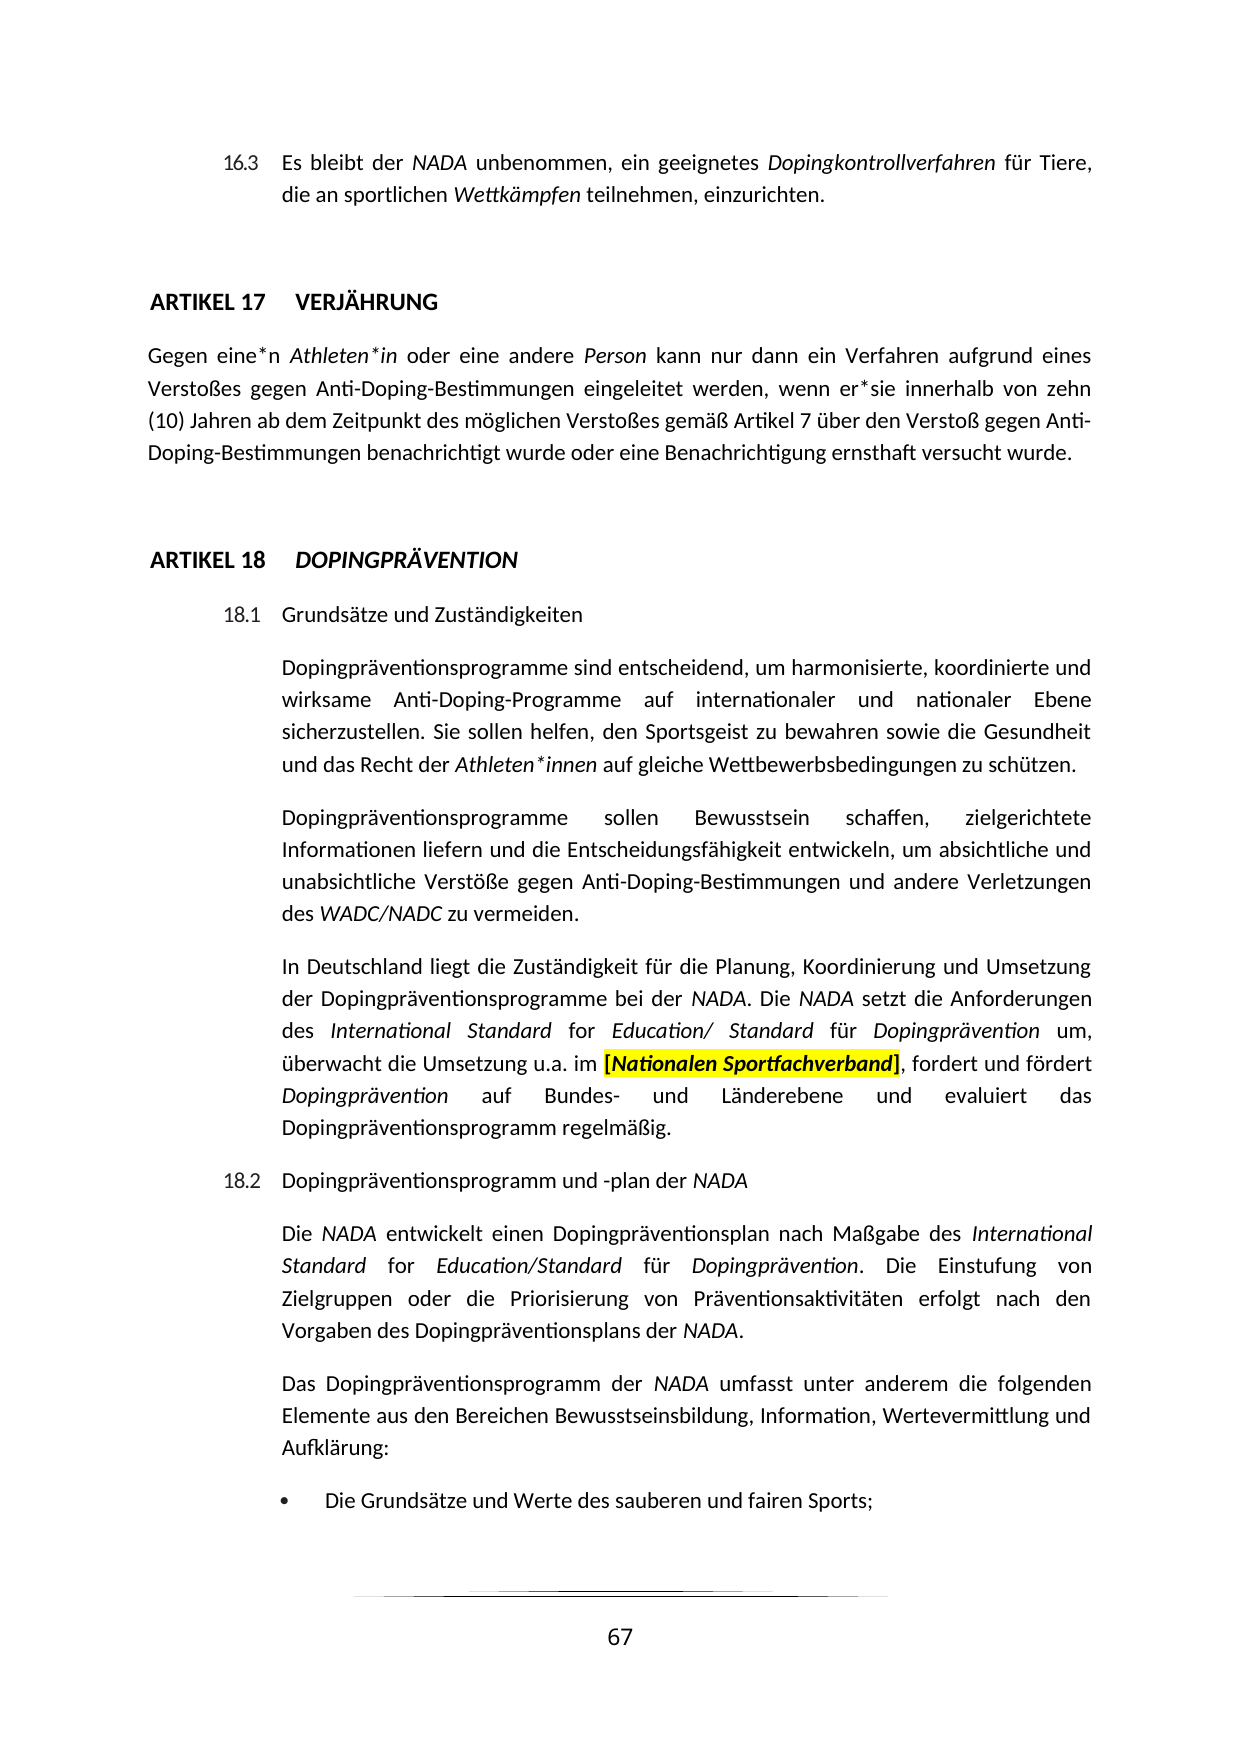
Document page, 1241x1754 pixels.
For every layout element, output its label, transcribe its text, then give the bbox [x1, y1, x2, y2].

list Grundsätze und Zuständigkeiten [223, 600, 1093, 628]
list Die Grundsätze und Werte des sauberen und fairen Sports; [281, 1486, 1093, 1514]
text In Deutschland liegt die Zuständigkeit für die Planung, Koordinierung und Umsetzung der Dopingpräventionsprogramme bei der NADA. Die NADA setzt die Anforderungen des International Standard for Education/ Standard für Dopingprävention um, überwacht die Umsetzung u.a. im [Nationalen Sportfachverband], fordert und fördert Dopingprävention auf Bundes- und Länderebene und evaluiert das Dopingpräventionsprogramm regelmäßig. [282, 952, 1093, 1141]
subtitle ARTIKEL 17 VERJÄHRUNG [150, 286, 1093, 316]
list Es bleibt der NADA unbenommen, ein geeignetes Dopingkontrollverfahren für Tiere, die an sportlichen Wettkämpfen teilnehmen, einzurichten. [222, 148, 1093, 208]
text Gegen eine*n Athleten*in oder eine andere Person kann nur dann ein Verfahren aufgrund eines Verstoßes gegen Anti-Doping-Bestimmungen eingeleitet werden, wenn er*sie innerhalb von zehn (10) Jahren ab dem Zeitpunkt des möglichen Verstoßes gemäß Artikel 7 über den Verstoß gegen Anti-Doping-Bestimmungen benachrichtigt wurde oder eine Benachrichtigung ernsthaft versucht wurde. [148, 342, 1093, 466]
text Das Dopingpräventionsprogramm der NADA umfasst unter anderem die folgenden Elemente aus den Bereichen Bewusstseinsbildung, Information, Wertevermittlung und Aufklärung: [282, 1369, 1093, 1461]
subtitle ARTIKEL 18 DOPINGPRÄVENTION [150, 544, 1093, 575]
text Dopingpräventionsprogramme sind entscheidend, um harmonisierte, koordinierte und wirksame Anti-Doping-Programme auf internationaler und nationaler Ebene sicherzustellen. Sie sollen helfen, den Sportsgeist zu bewahren sowie die Gesundheit und das Recht der Athleten*innen auf gleiche Wettbewerbsbedingungen zu schützen. [282, 653, 1093, 778]
text Die NADA entwickelt einen Dopingpräventionsplan nach Maßgabe des International Standard for Education/Standard für Dopingprävention. Die Einstufung von Zielgruppen oder die Priorisierung von Präventionsaktivitäten erfolgt nach den Vorgaben des Dopingpräventionsplans der NADA. [282, 1219, 1093, 1344]
text Dopingpräventionsprogramme sollen Bewusstsein schaffen, zielgerichtete Informationen liefern und die Entscheidungsfähigkeit entwickeln, um absichtliche und unabsichtliche Verstöße gegen Anti-Doping-Bestimmungen und andere Verletzungen des WADC/NADC zu vermeiden. [282, 803, 1093, 927]
list Dopingpräventionsprogramm und -plan der NADA [223, 1166, 1093, 1194]
